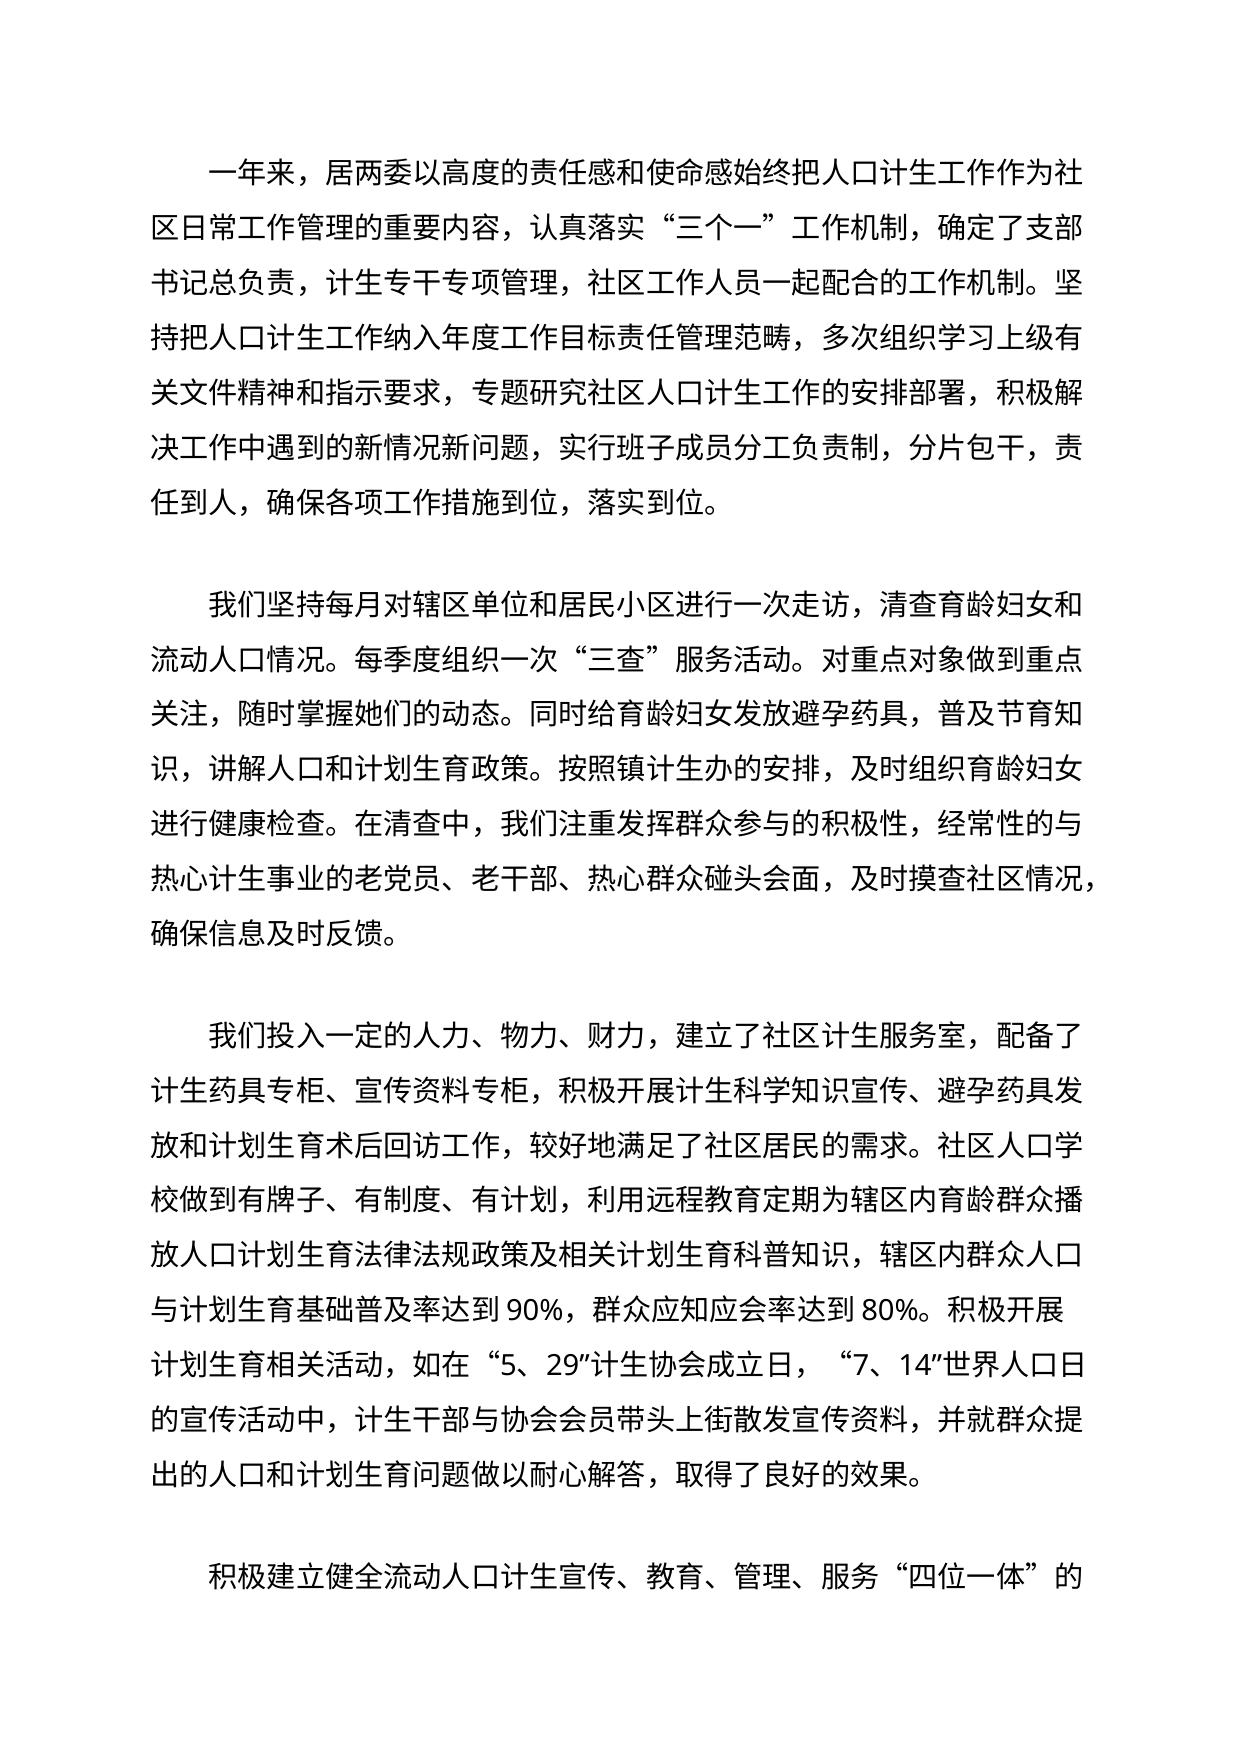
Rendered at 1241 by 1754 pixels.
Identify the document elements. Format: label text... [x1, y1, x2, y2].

text 我们坚持每月对辖区单位和居民小区进行一次走访，清查育龄妇女和流动人口情况。每季度组织一次“三查”服务活动。对重点对象做到重点关注，随时掌握她们的动态。同时给育龄妇女发放避孕药具，普及节育知识，讲解人口和计划生育政策。按照镇计生办的安排，及时组织育龄妇女进行健康检查。在清查中，我们注重发挥群众参与的积极性，经常性的与热心计生事业的老党员、老干部、热心群众碰头会面，及时摸查社区情况，确保信息及时反馈。 [150, 581, 1090, 953]
text 一年来，居两委以高度的责任感和使命感始终把人口计生工作作为社区日常工作管理的重要内容，认真落实“三个一”工作机制，确定了支部书记总负责，计生专干专项管理，社区工作人员一起配合的工作机制。坚持把人口计生工作纳入年度工作目标责任管理范畴，多次组织学习上级有关文件精神和指示要求，专题研究社区人口计生工作的安排部署，积极解决工作中遇到的新情况新问题，实行班子成员分工负责制，分片包干，责任到人，确保各项工作措施到位，落实到位。 [150, 150, 1090, 522]
text 我们投入一定的人力、物力、财力，建立了社区计生服务室，配备了计生药具专柜、宣传资料专柜，积极开展计生科学知识宣传、避孕药具发放和计划生育术后回访工作，较好地满足了社区居民的需求。社区人口学校做到有牌子、有制度、有计划，利用远程教育定期为辖区内育龄群众播放人口计划生育法律法规政策及相关计划生育科普知识，辖区内群众人口与计划生育基础普及率达到90%，群众应知应会率达到80%。积极开展计划生育相关活动，如在“5、29”计生协会成立日，“7、14”世界人口日的宣传活动中，计生干部与协会会员带头上街散发宣传资料，并就群众提出的人口和计划生育问题做以耐心解答，取得了良好的效果。 [150, 1012, 1090, 1494]
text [150, 1553, 1090, 1596]
